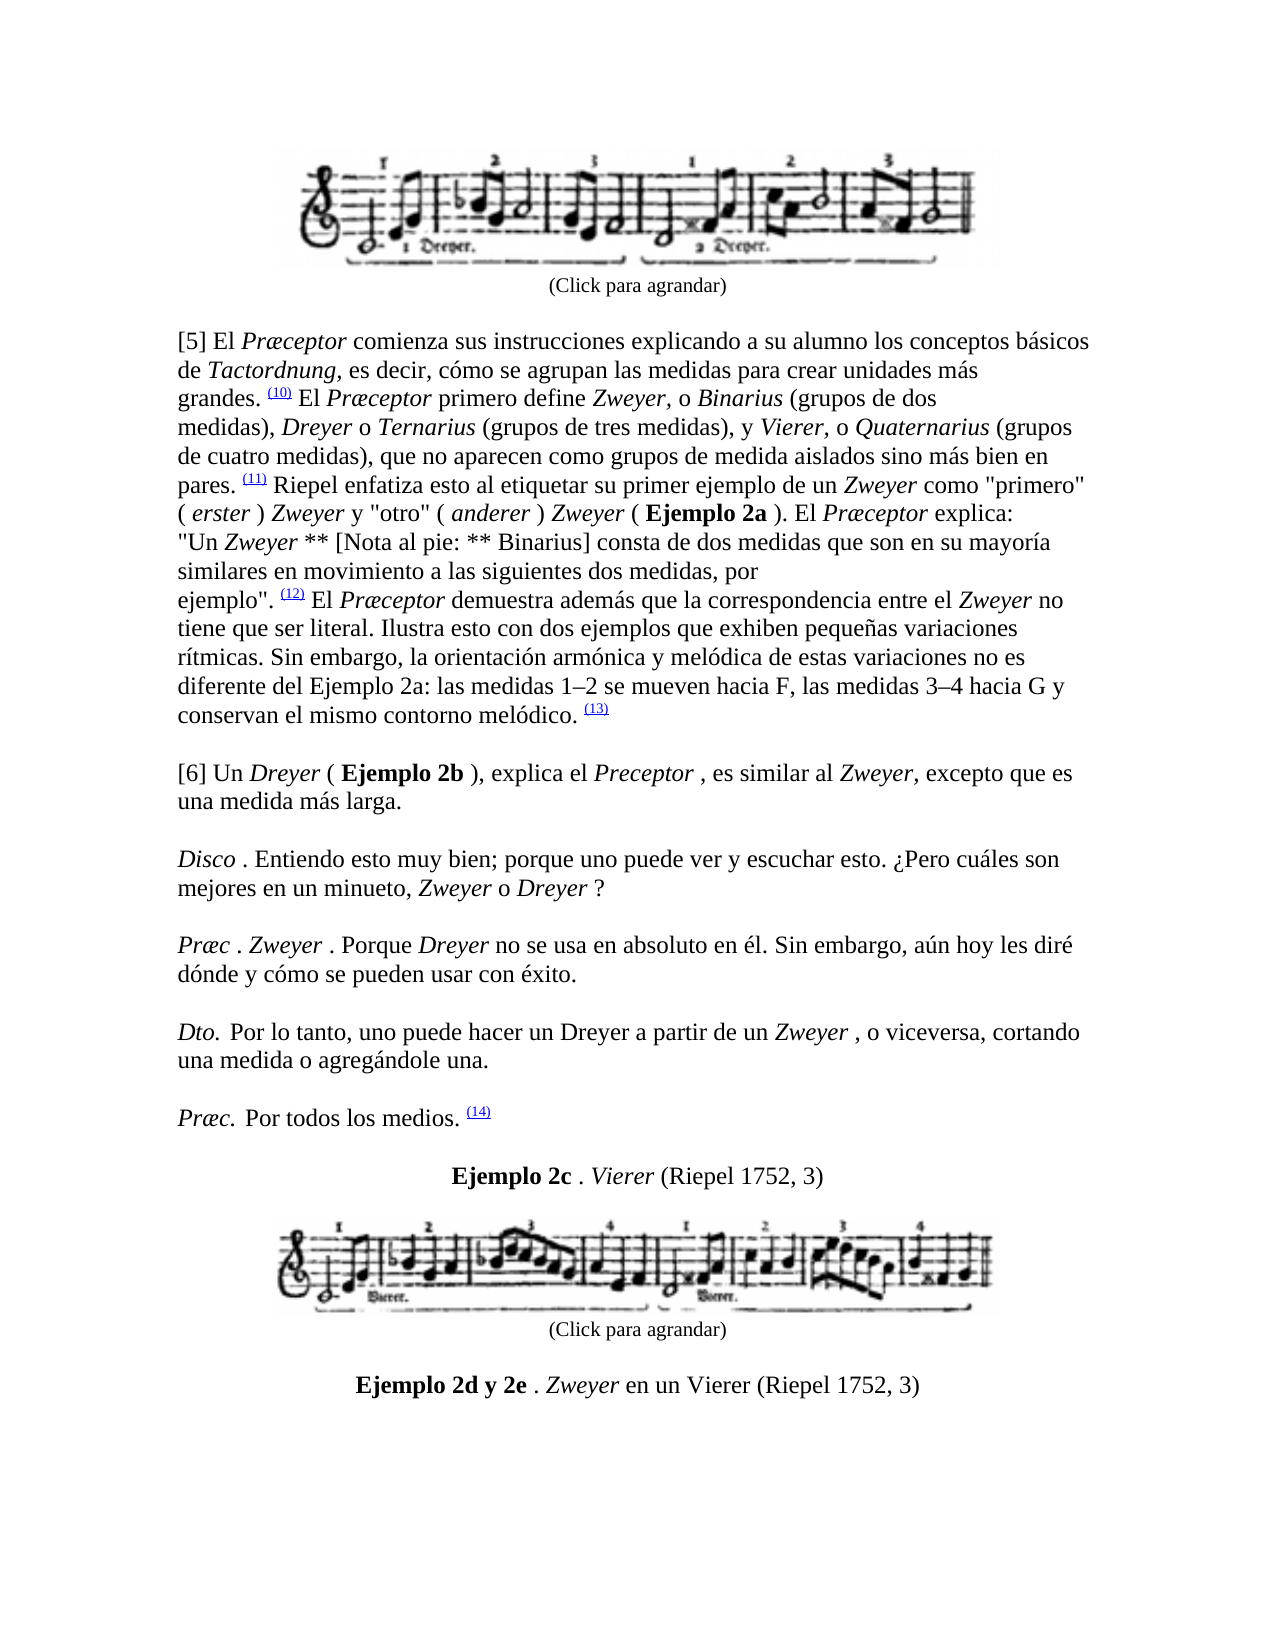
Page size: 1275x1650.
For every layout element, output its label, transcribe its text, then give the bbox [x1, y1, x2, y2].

text [6] Un Dreyer ( Ejemplo 2b ), explica el Preceptor , es similar al Zweyer, excepto que es una medida más larga. [177, 758, 1098, 815]
picture [272, 1218, 1003, 1317]
text (Click para agrandar) [177, 1317, 1098, 1341]
text Disco . Entiendo esto muy bien; porque uno puede ver y escuchar esto. ¿Pero cuáles son mejores en un minueto, Zweyer o Dreyer ? Præc . Zweyer . Porque Dreyer no se usa en absoluto en él. Sin embargo, aún hoy les diré dónde y cómo se pueden usar con éxito. Dto. Por lo tanto, uno puede hacer un Dreyer a partir de un Zweyer , o viceversa, cortando una medida o agregándole una. Præc. Por todos los medios. (14) [177, 844, 1098, 1132]
text [5] El Præceptor comienza sus instrucciones explicando a su alumno los conceptos básicos de Tactordnung, es decir, cómo se agrupan las medidas para crear unidades más grandes. (10) El Præceptor primero define Zweyer, o Binarius (grupos de dos medidas), Dreyer o Ternarius (grupos de tres medidas), y Vierer, o Quaternarius (grupos de cuatro medidas), que no aparecen como grupos de medida aislados sino más bien en pares. (11) Riepel enfatiza esto al etiquetar su primer ejemplo de un Zweyer como "primero" ( erster ) Zweyer y "otro" ( anderer ) Zweyer ( Ejemplo 2a ). El Præceptor explica: "Un Zweyer ** [Nota al pie: ** Binarius] consta de dos medidas que son en su mayoría similares en movimiento a las siguientes dos medidas, por ejemplo". (12) El Præceptor demuestra además que la correspondencia entre el Zweyer no tiene que ser literal. Ilustra esto con dos ejemplos que exhiben pequeñas variaciones rítmicas. Sin embargo, la orientación armónica y melódica de estas variaciones no es diferente del Ejemplo 2a: las medidas 1–2 se mueven hacia F, las medidas 3–4 hacia G y conservan el mismo contorno melódico. (13) [177, 326, 1098, 728]
text Ejemplo 2d y 2e . Zweyer en un Vierer (Riepel 1752, 3) [177, 1370, 1098, 1398]
text Ejemplo 2c . Vierer (Riepel 1752, 3) [177, 1161, 1098, 1190]
picture [272, 147, 1003, 273]
text (Click para agrandar) [177, 273, 1098, 297]
